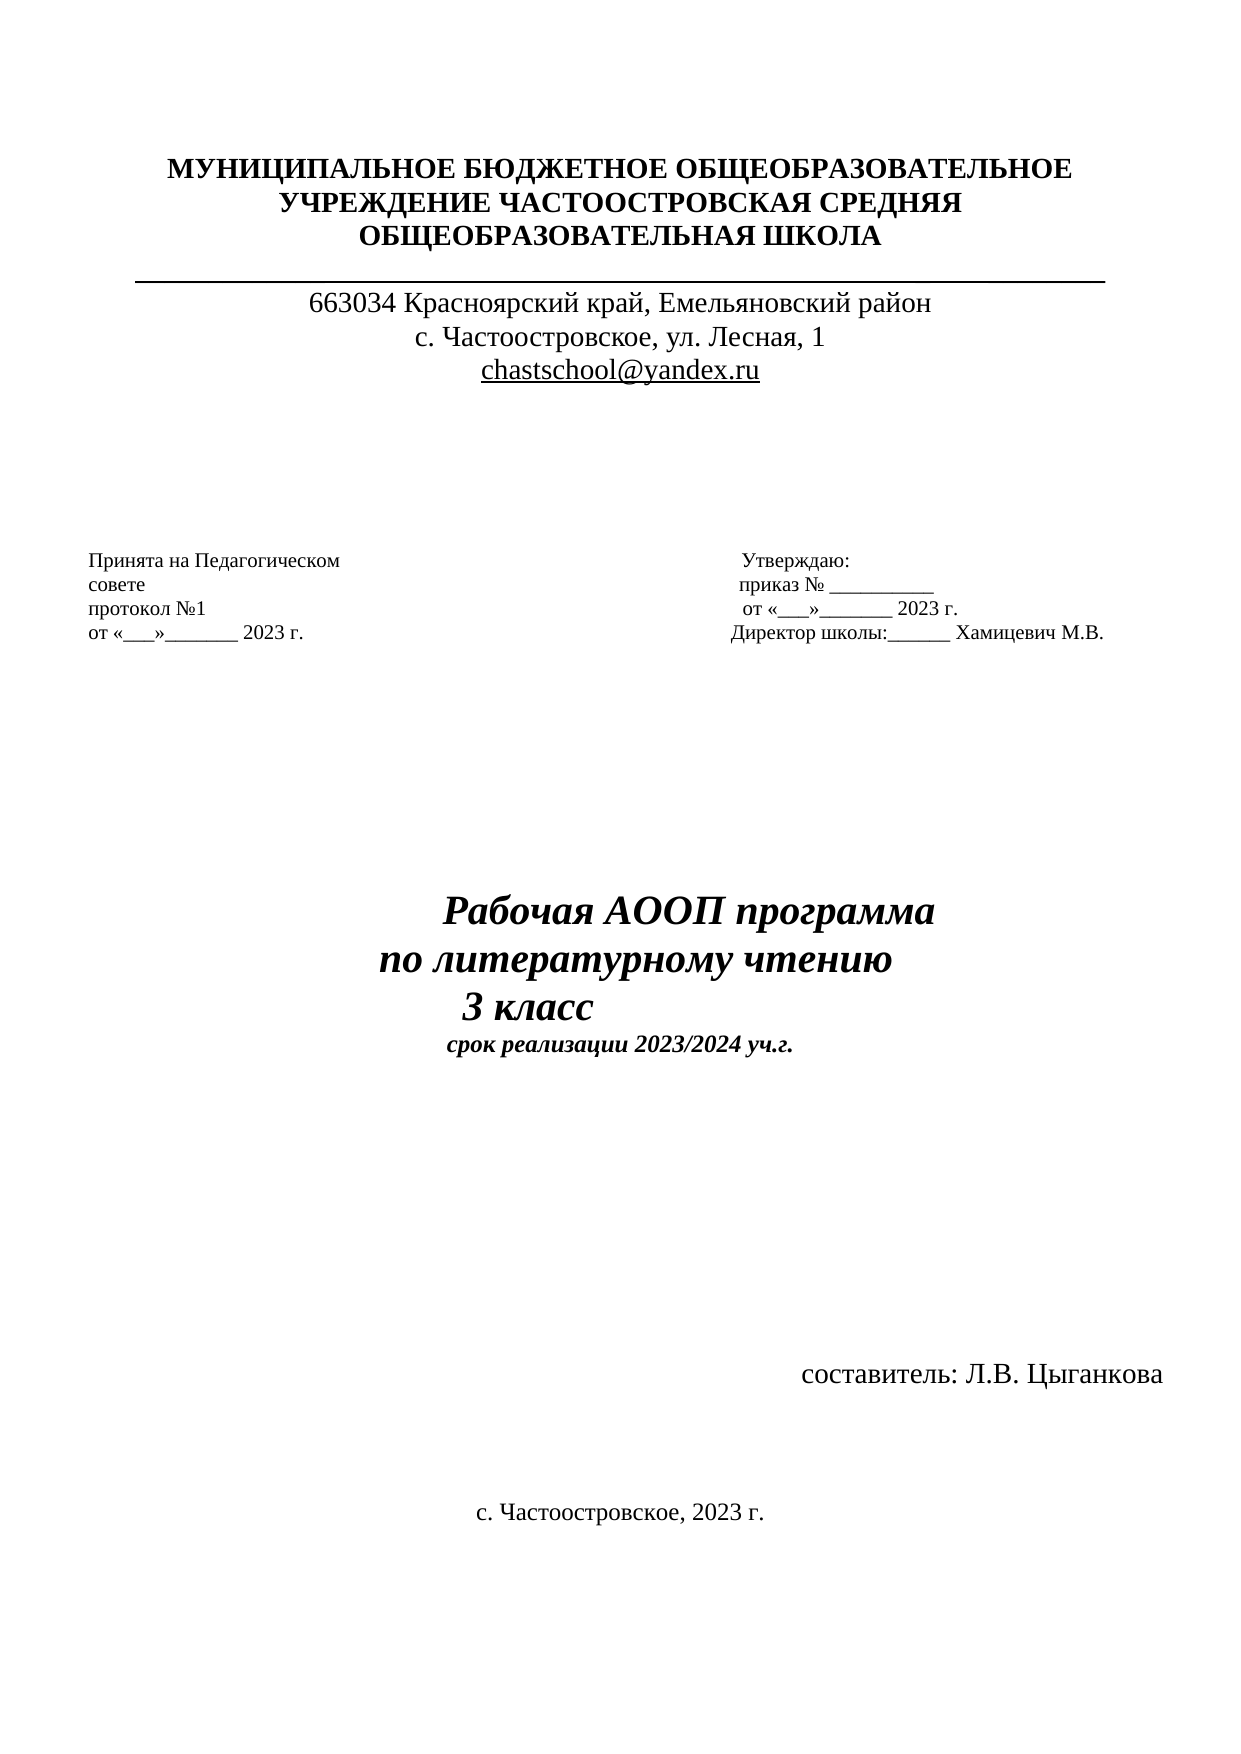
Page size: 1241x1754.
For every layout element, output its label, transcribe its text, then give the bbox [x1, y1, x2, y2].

text составитель: Л.В. Цыганкова [77, 1356, 1163, 1390]
text с. Частоостровское, 2023 г. [77, 1497, 1163, 1526]
text с. Частоостровское, ул. Лесная, 1 [77, 319, 1163, 352]
text 3 класс [77, 981, 1163, 1029]
text 663034 Красноярский край, Емельяновский район [77, 285, 1163, 319]
table_header Принята на Педагогическом Утверждаю: совете приказ № __________ протокол №1 от «___»_______ 2023 г. от «___»_______ 2023 г. Директор школы:______ Хамицевич М.В. [77, 548, 1151, 670]
text chastschool@yandex.ru [77, 352, 1163, 386]
text срок реализации 2023/2024 уч.г. [77, 1029, 1163, 1058]
text _____________ _ ________ [77, 252, 1163, 285]
text Рабочая АООП программа [77, 886, 1163, 933]
text по литературному чтению [77, 933, 1163, 981]
text МУНИЦИПАЛЬНОЕ БЮДЖЕТНОЕ ОБЩЕОБРАЗОВАТЕЛЬНОЕ УЧРЕЖДЕНИЕ ЧАСТООСТРОВСКАЯ СРЕДНЯЯ ОБЩЕОБРАЗОВАТЕЛЬНАЯ ШКОЛА [77, 151, 1163, 252]
